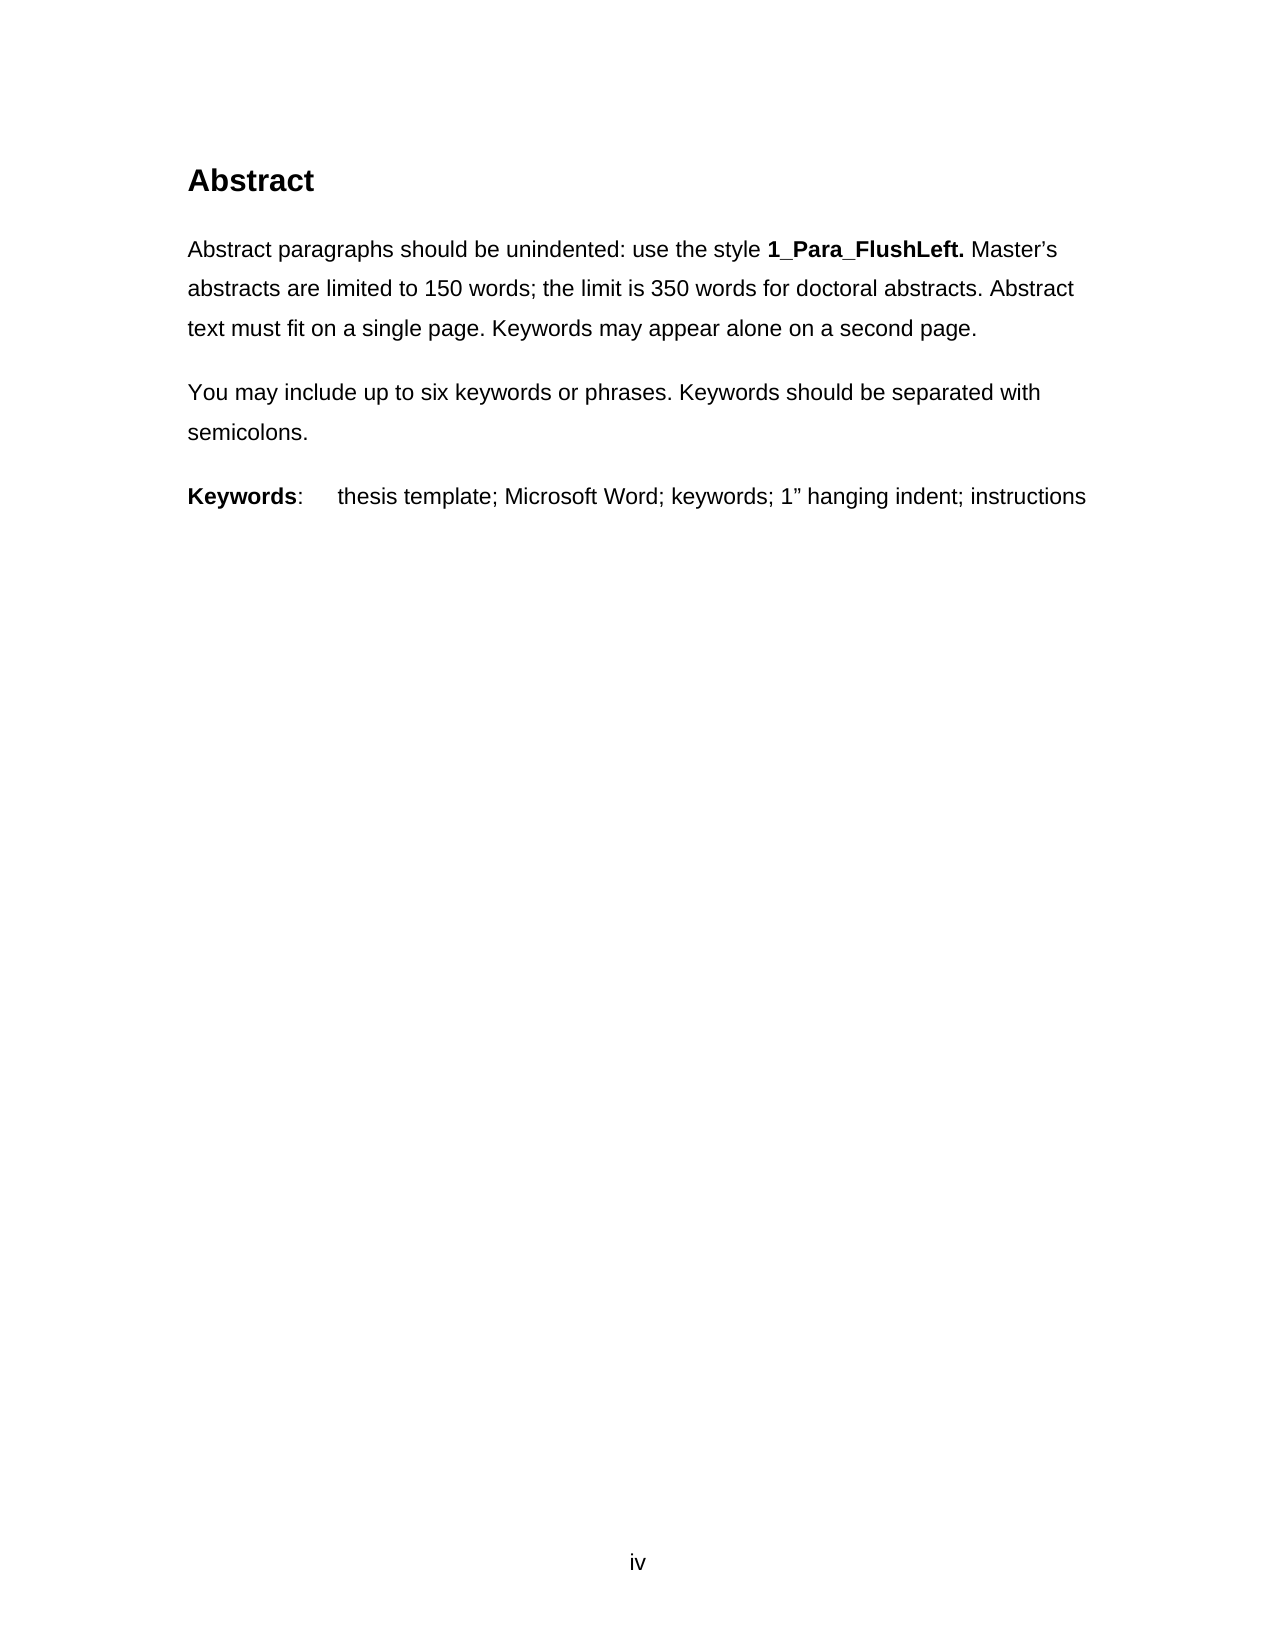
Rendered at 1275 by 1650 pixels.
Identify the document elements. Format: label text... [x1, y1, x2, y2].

subtitle Abstract [187, 162, 1087, 198]
text You may include up to six keywords or phrases. Keywords should be separated with semicolons. [187, 379, 1087, 445]
text Abstract paragraphs should be unindented: use the style 1_Para_FlushLeft. Master’s abstracts are limited to 150 words; the limit is 350 words for doctoral abstracts. Abstract text must fit on a single page. Keywords may appear alone on a second page. [187, 236, 1087, 341]
text Keywords: thesis template; Microsoft Word; keywords; 1” hanging indent; instructions [187, 483, 1087, 510]
